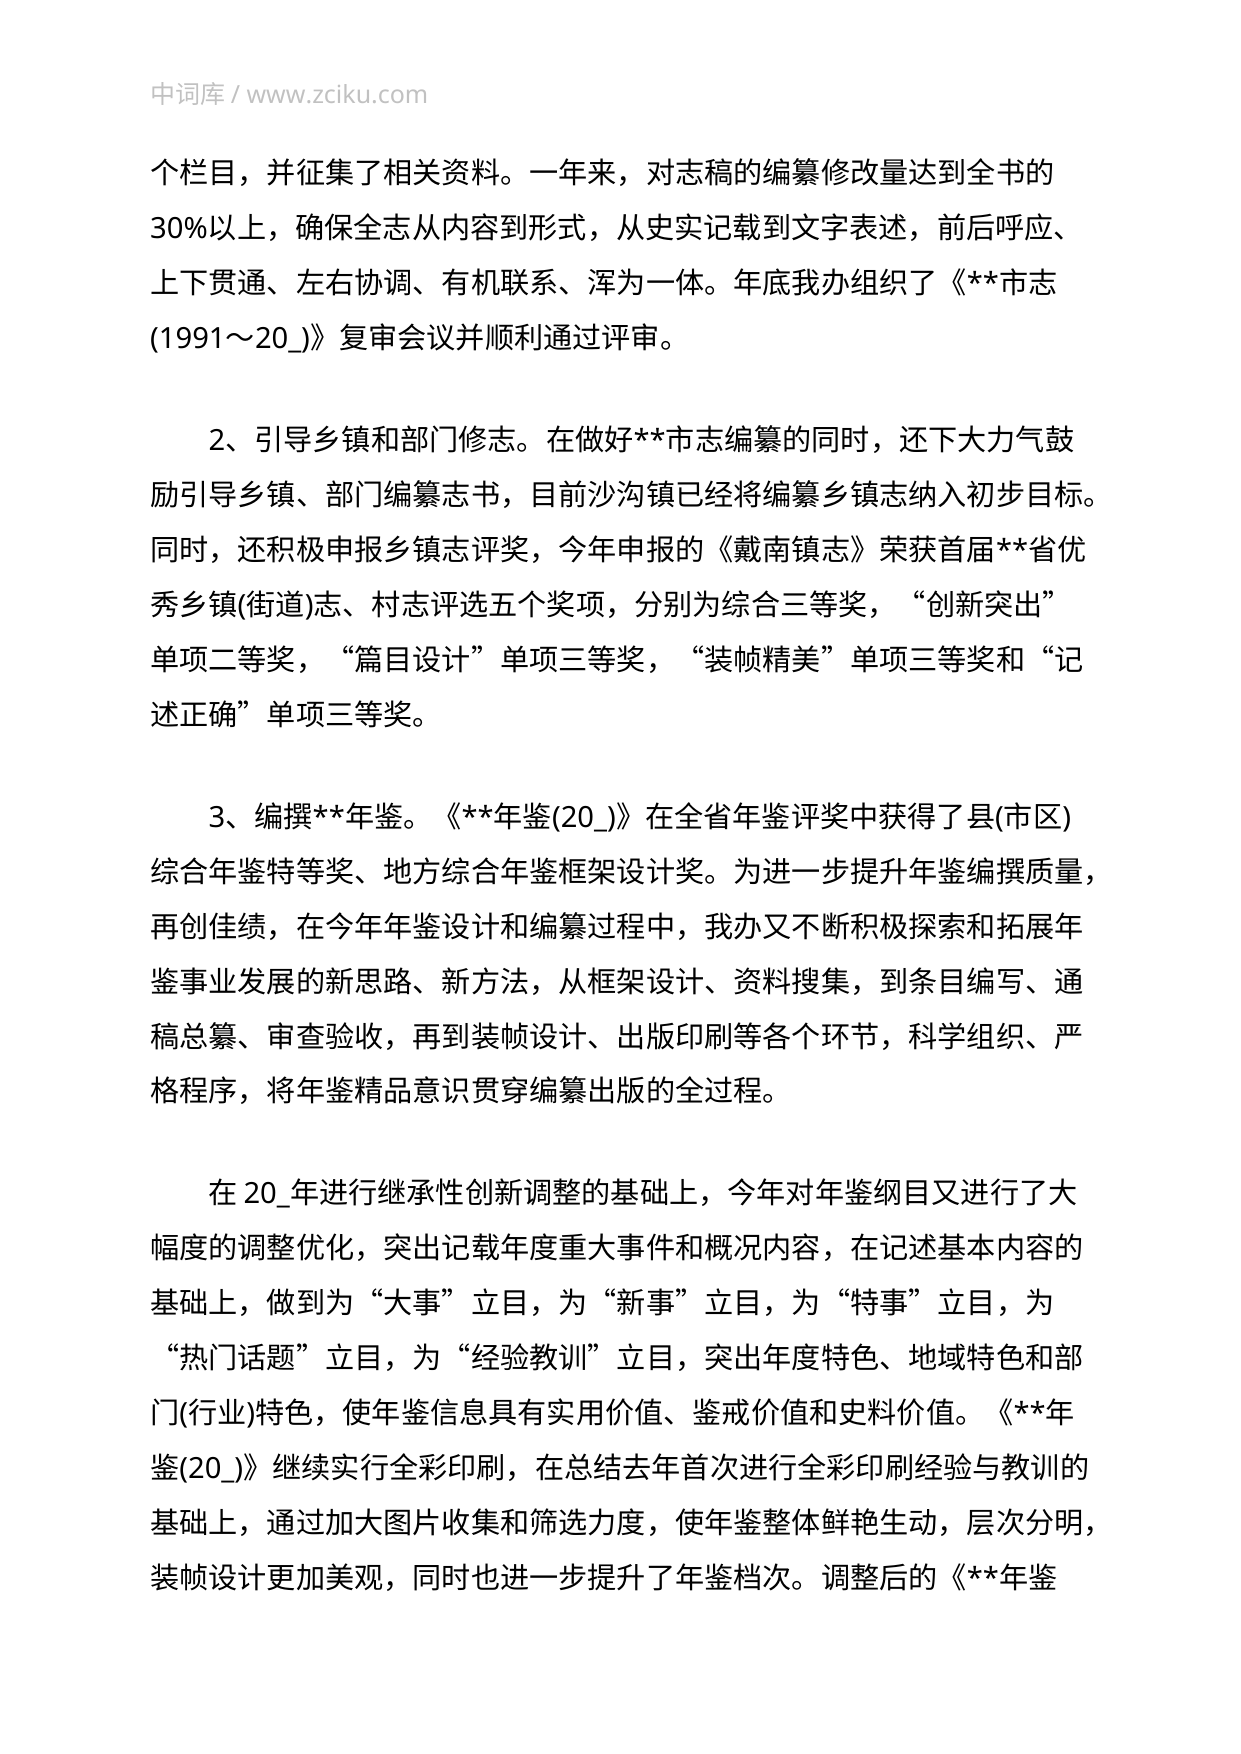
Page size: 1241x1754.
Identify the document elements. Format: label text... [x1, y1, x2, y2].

text 2、引导乡镇和部门修志。在做好**市志编纂的同时，还下大力气鼓励引导乡镇、部门编纂志书，目前沙沟镇已经将编纂乡镇志纳入初步目标。同时，还积极申报乡镇志评奖，今年申报的《戴南镇志》荣获首届**省优秀乡镇(街道)志、村志评选五个奖项，分别为综合三等奖，“创新突出”单项二等奖，“篇目设计”单项三等奖，“装帧精美”单项三等奖和“记述正确”单项三等奖。 [150, 417, 1090, 734]
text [150, 1170, 1090, 1597]
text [150, 150, 1090, 357]
text 3、编撰**年鉴。《**年鉴(20_)》在全省年鉴评奖中获得了县(市区)综合年鉴特等奖、地方综合年鉴框架设计奖。为进一步提升年鉴编撰质量，再创佳绩，在今年年鉴设计和编纂过程中，我办又不断积极探索和拓展年鉴事业发展的新思路、新方法，从框架设计、资料搜集，到条目编写、通稿总纂、审查验收，再到装帧设计、出版印刷等各个环节，科学组织、严格程序，将年鉴精品意识贯穿编纂出版的全过程。 [150, 793, 1090, 1110]
